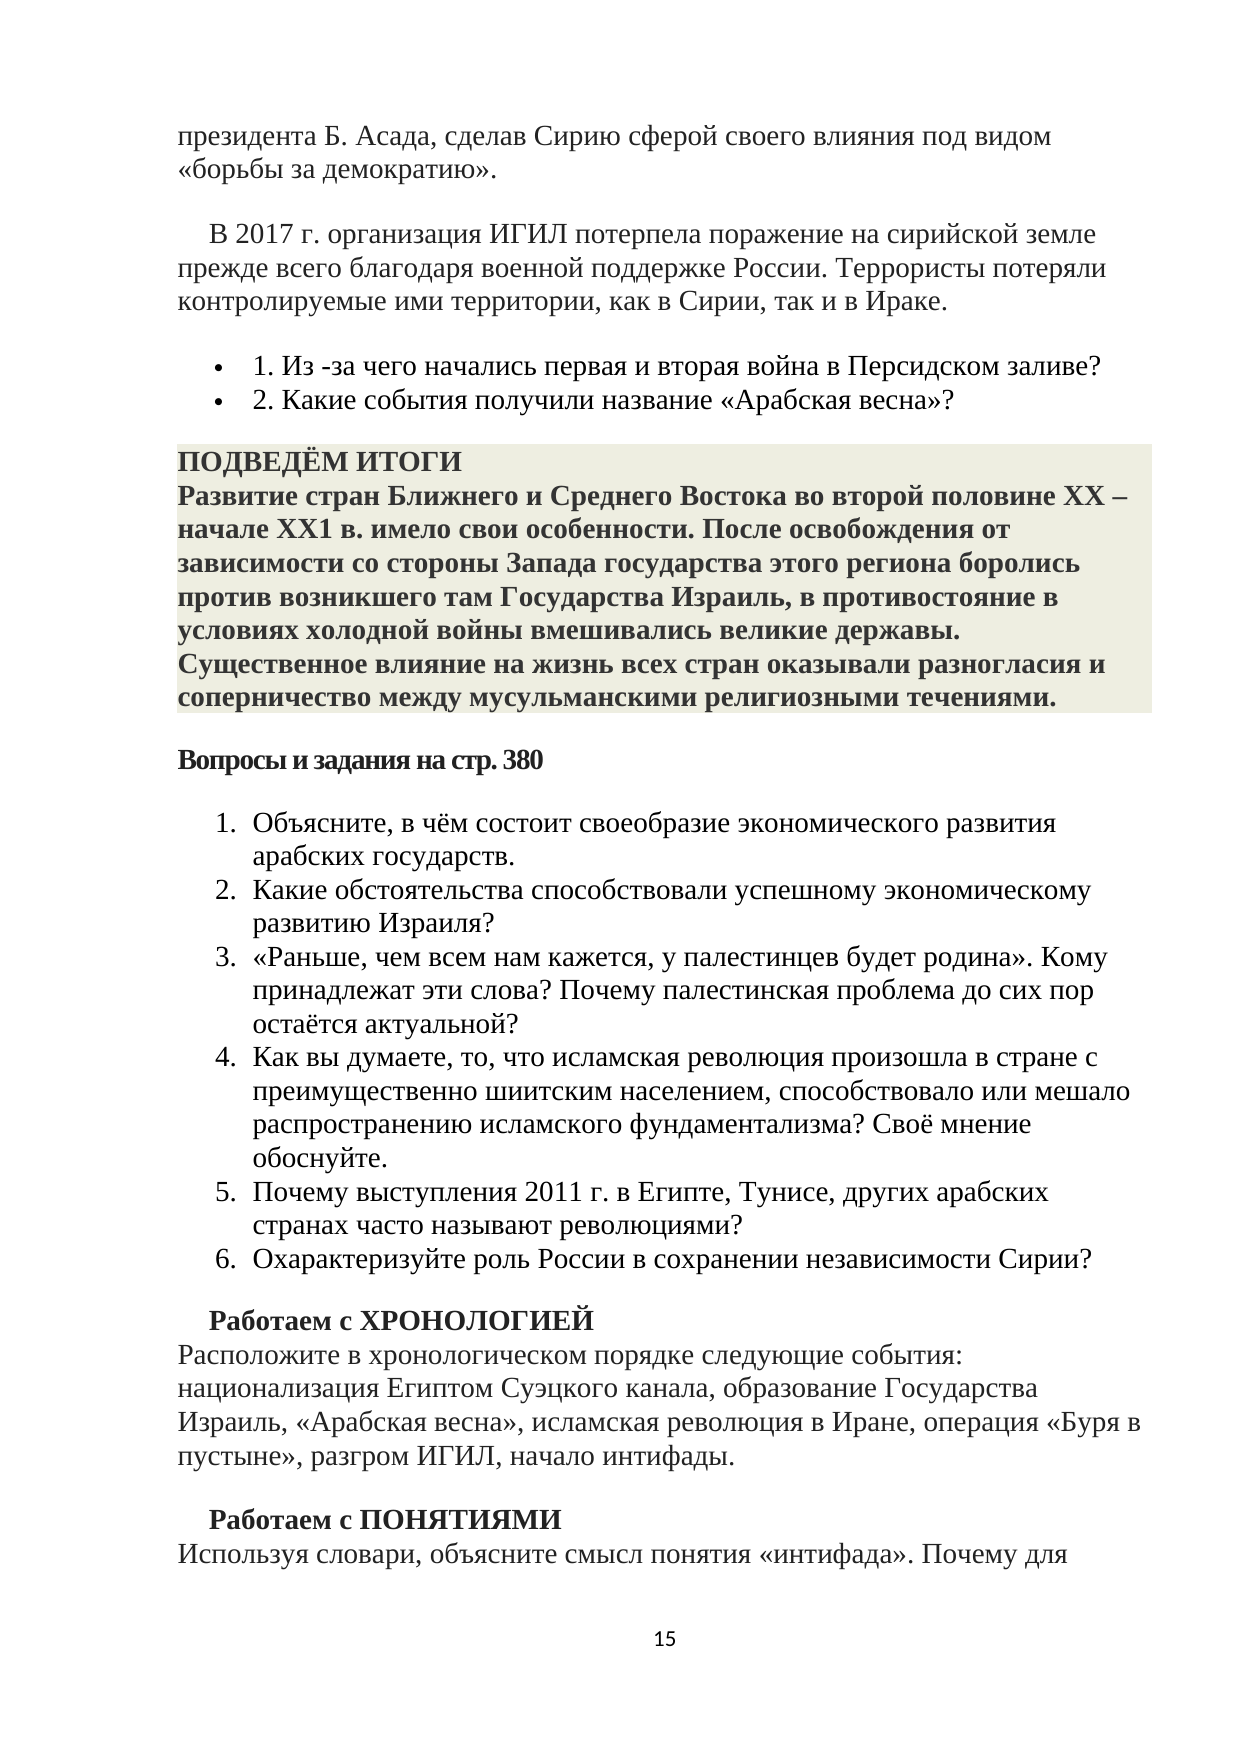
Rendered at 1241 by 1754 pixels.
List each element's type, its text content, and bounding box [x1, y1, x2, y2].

list 1. Из -за чего начались первая и вторая война в Персидском заливе? [215, 348, 1152, 382]
list Как вы думаете, то, что исламская революция произошла в стране с преимущественно шиитским населением, способствовало или мешало распространению исламского фундаментализма? Своё мнение обоснуйте. [215, 1039, 1152, 1174]
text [177, 1502, 1152, 1569]
text Вопросы и задания на стр. 380 [177, 742, 1152, 776]
list Охарактеризуйте роль России в сохранении независимости Сирии? [215, 1241, 1152, 1274]
list Какие обстоятельства способствовали успешному экономическому развитию Израиля? [215, 872, 1152, 939]
text Работаем с ХРОНОЛОГИЕЙ Расположите в хронологическом порядке следующие события: национализация Египтом Суэцкого канала, образование Государства Израиль, «Арабская весна», исламская революция в Иране, операция «Буря в пустыне», разгром ИГИЛ, начало интифады. [177, 1303, 1152, 1471]
list 2. Какие события получили название «Арабская весна»? [215, 382, 1152, 415]
text В 2017 г. организация ИГИЛ потерпела поражение на сирийской земле прежде всего благодаря военной поддержке России. Террористы потеряли контролируемые ими территории, как в Сирии, так и в Ираке. [177, 216, 1152, 317]
list Почему выступления 2011 г. в Египте, Тунисе, других арабских странах часто называют революциями? [215, 1174, 1152, 1241]
list «Раньше, чем всем нам кажется, у палестинцев будет родина». Кому принадлежат эти слова? Почему палестинская проблема до сих пор остаётся актуальной? [215, 939, 1152, 1039]
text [177, 118, 1152, 185]
list Объясните, в чём состоит своеобразие экономического развития арабских государств. [215, 805, 1152, 872]
text ПОДВЕДЁМ ИТОГИ Развитие стран Ближнего и Среднего Востока во второй половине ХХ – начале ХХ1 в. имело свои особенности. После освобождения от зависимости со стороны Запада государства этого региона боролись против возникшего там Государства Израиль, в противостояние в условиях холодной войны вмешивались великие державы. Существенное влияние на жизнь всех стран оказывали разногласия и соперничество между мусульманскими религиозными течениями. [177, 444, 1152, 713]
